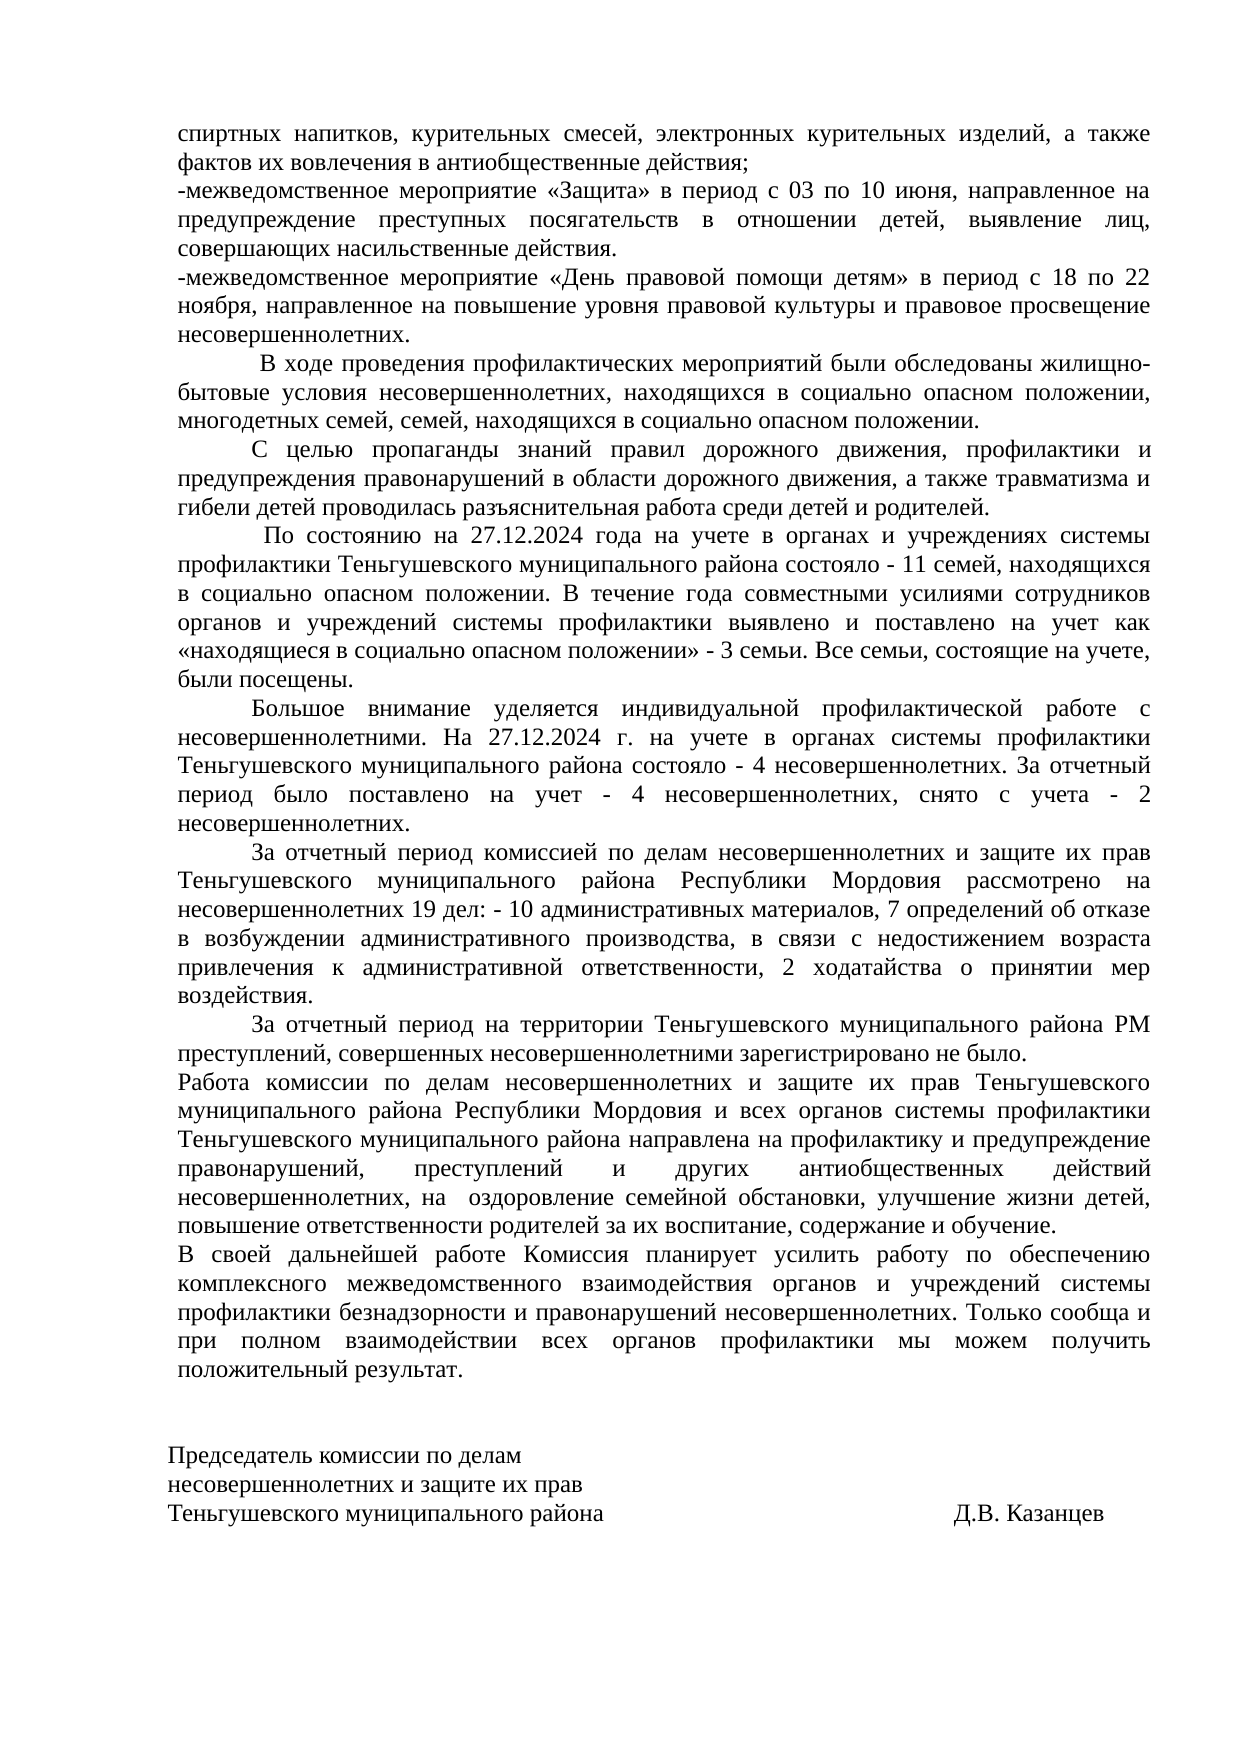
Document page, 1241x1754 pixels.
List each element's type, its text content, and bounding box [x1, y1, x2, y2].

text В своей дальнейшей работе Комиссия планирует усилить работу по обеспечению комплексного межведомственного взаимодействия органов и учреждений системы профилактики безнадзорности и правонарушений несовершеннолетних. Только сообща и при полном взаимодействии всех органов профилактики мы можем получить положительный результат. [177, 1239, 1152, 1383]
text Большое внимание уделяется индивидуальной профилактической работе с несовершеннолетними. На 27.12.2024 г. на учете в органах системы профилактики Теньгушевского муниципального района состояло - 4 несовершеннолетних. За отчетный период было поставлено на учет - 4 несовершеннолетних, снято с учета - 2 несовершеннолетних. [177, 693, 1152, 837]
text -межведомственное мероприятие «День правовой помощи детям» в период с 18 по 22 ноября, направленное на повышение уровня правовой культуры и правовое просвещение несовершеннолетних. [177, 262, 1152, 348]
text Теньгушевского муниципального района Д.В. Казанцев [130, 1498, 1152, 1527]
text Председатель комиссии по делам [130, 1441, 1152, 1469]
text В ходе проведения профилактических мероприятий были обследованы жилищно-бытовые условия несовершеннолетних, находящихся в социально опасном положении, многодетных семей, семей, находящихся в социально опасном положении. [177, 348, 1152, 434]
text -межведомственное мероприятие «Защита» в период с 03 по 10 июня, направленное на предупреждение преступных посягательств в отношении детей, выявление лиц, совершающих насильственные действия. [177, 176, 1152, 262]
text Работа комиссии по делам несовершеннолетних и защите их прав Теньгушевского муниципального района Республики Мордовия и всех органов системы профилактики Теньгушевского муниципального района направлена на профилактику и предупреждение правонарушений, преступлений и других антиобщественных действий несовершеннолетних, на оздоровление семейной обстановки, улучшение жизни детей, повышение ответственности родителей за их воспитание, содержание и обучение. [177, 1067, 1152, 1239]
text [177, 118, 1152, 176]
text С целью пропаганды знаний правил дорожного движения, профилактики и предупреждения правонарушений в области дорожного движения, а также травматизма и гибели детей проводилась разъяснительная работа среди детей и родителей. [177, 434, 1152, 521]
text По состоянию на 27.12.2024 года на учете в органах и учреждениях системы профилактики Теньгушевского муниципального района состояло - 11 семей, находящихся в социально опасном положении. В течение года совместными усилиями сотрудников органов и учреждений системы профилактики выявлено и поставлено на учет как «находящиеся в социально опасном положении» - 3 семьи. Все семьи, состоящие на учете, были посещены. [177, 521, 1152, 693]
text За отчетный период комиссией по делам несовершеннолетних и защите их прав Теньгушевского муниципального района Республики Мордовия рассмотрено на несовершеннолетних 19 дел: - 10 административных материалов, 7 определений об отказе в возбуждении административного производства, в связи с недостижением возраста привлечения к административной ответственности, 2 ходатайства о принятии мер воздействия. [177, 837, 1152, 1009]
text несовершеннолетних и защите их прав [130, 1469, 1152, 1498]
text За отчетный период на территории Теньгушевского муниципального района РМ преступлений, совершенных несовершеннолетними зарегистрировано не было. [177, 1009, 1152, 1067]
